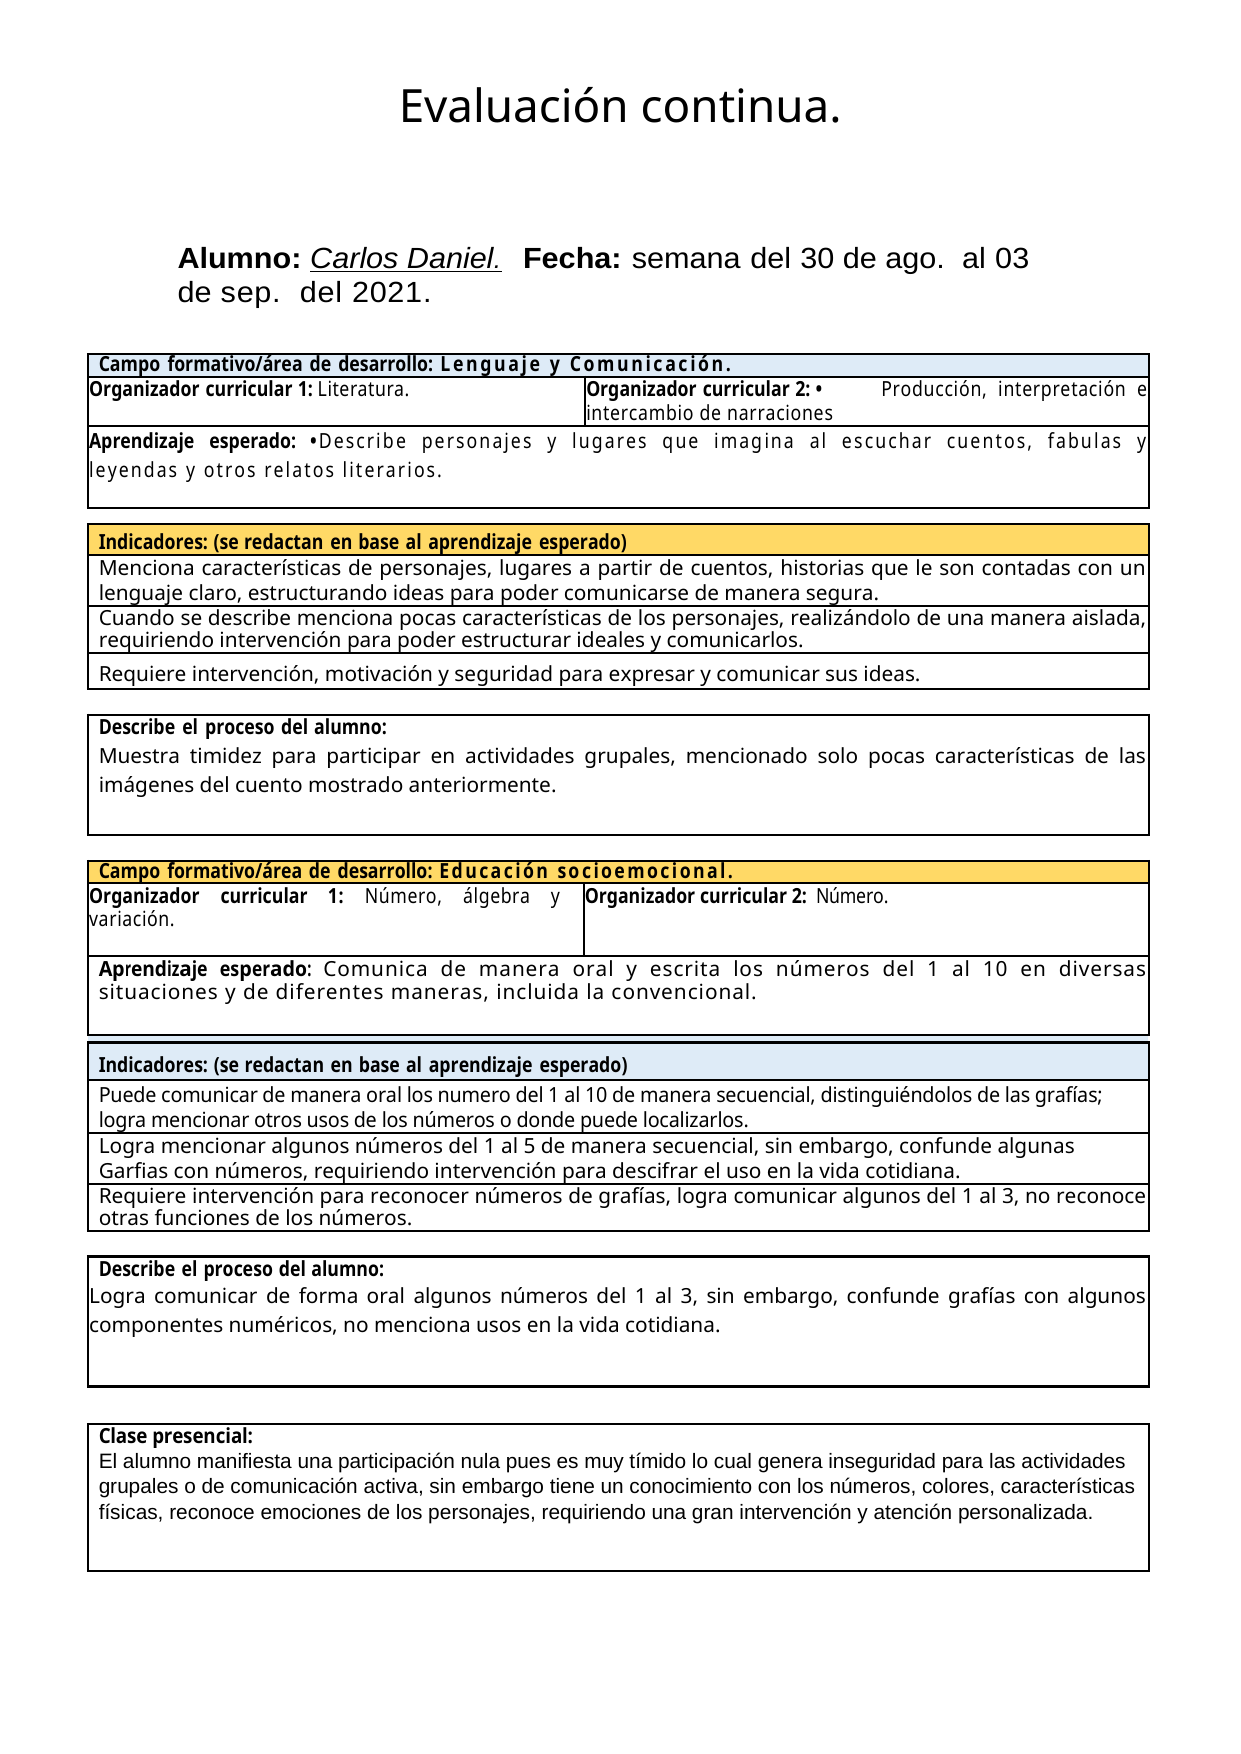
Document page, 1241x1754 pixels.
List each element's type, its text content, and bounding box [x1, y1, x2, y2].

text Alumno: Carlos Daniel. Fecha: semana del 30 de ago. al 03 de sep. del 2021. [177, 241, 1063, 308]
table_cell Indicadores: (se redactan en base al aprendizaje esperado) [89, 1044, 1148, 1079]
table_cell Requiere intervención, motivación y seguridad para expresar y comunicar sus ideas. [89, 654, 1148, 688]
table_cell Logra mencionar algunos números del 1 al 5 de manera secuencial, sin embargo, confunde algunas Garfias con números, requiriendo intervención para descifrar el uso en la vida cotidiana. [89, 1134, 1148, 1183]
table_cell Cuando se describe menciona pocas características de los personajes, realizándolo de una manera aislada, requiriendo intervención para poder estructurar ideales y comunicarlos. [89, 607, 1148, 652]
table_cell Aprendizaje esperado: Comunica de manera oral y escrita los números del 1 al 10 en diversas situaciones y de diferentes maneras, incluida la convencional. [89, 957, 1148, 1034]
table_cell Puede comunicar de manera oral los numero del 1 al 10 de manera secuencial, distinguiéndolos de las grafías; logra mencionar otros usos de los números o donde puede localizarlos. [89, 1081, 1148, 1132]
table_cell Organizador curricular 2: • Producción, interpretación e intercambio de narraciones [586, 378, 1148, 424]
table_header Campo formativo/área de desarrollo: Educación socioemocional. [89, 862, 1148, 882]
table_cell Menciona características de personajes, lugares a partir de cuentos, historias que le son contadas con un lenguaje claro, estructurando ideas para poder comunicarse de manera segura. [89, 556, 1148, 605]
table_header Clase presencial: El alumno manifiesta una participación nula pues es muy tímido lo cual genera inseguridad para las actividades grupales o de comunicación activa, sin embargo tiene un conocimiento con los números, colores, características físicas, reconoce emociones de los personajes, requiriendo una gran intervención y atención personalizada. [89, 1425, 1148, 1569]
table_header Describe el proceso del alumno: Muestra timidez para participar en actividades grupales, mencionado solo pocas características de las imágenes del cuento mostrado anteriormente. [89, 716, 1148, 834]
table_header Indicadores: (se redactan en base al aprendizaje esperado) [89, 525, 1148, 554]
table_cell [88, 1036, 1148, 1041]
table_cell Organizador curricular 1: Número, álgebra y variación. [89, 884, 583, 955]
table_cell Aprendizaje esperado: •Describe personajes y lugares que imagina al escuchar cuentos, fabulas y leyendas y otros relatos literarios. [89, 427, 1148, 507]
table_header Campo formativo/área de desarrollo: Lenguaje y Comunicación. [89, 355, 1148, 376]
table_cell Organizador curricular 2: Número. [585, 884, 1148, 955]
table_header Describe el proceso del alumno: Logra comunicar de forma oral algunos números del 1 al 3, sin embargo, confunde grafías con algunos componentes numéricos, no menciona usos en la vida cotidiana. [89, 1258, 1148, 1385]
table_cell Requiere intervención para reconocer números de grafías, logra comunicar algunos del 1 al 3, no reconoce otras funciones de los números. [89, 1185, 1148, 1230]
table_cell Organizador curricular 1: Literatura. [89, 378, 584, 424]
